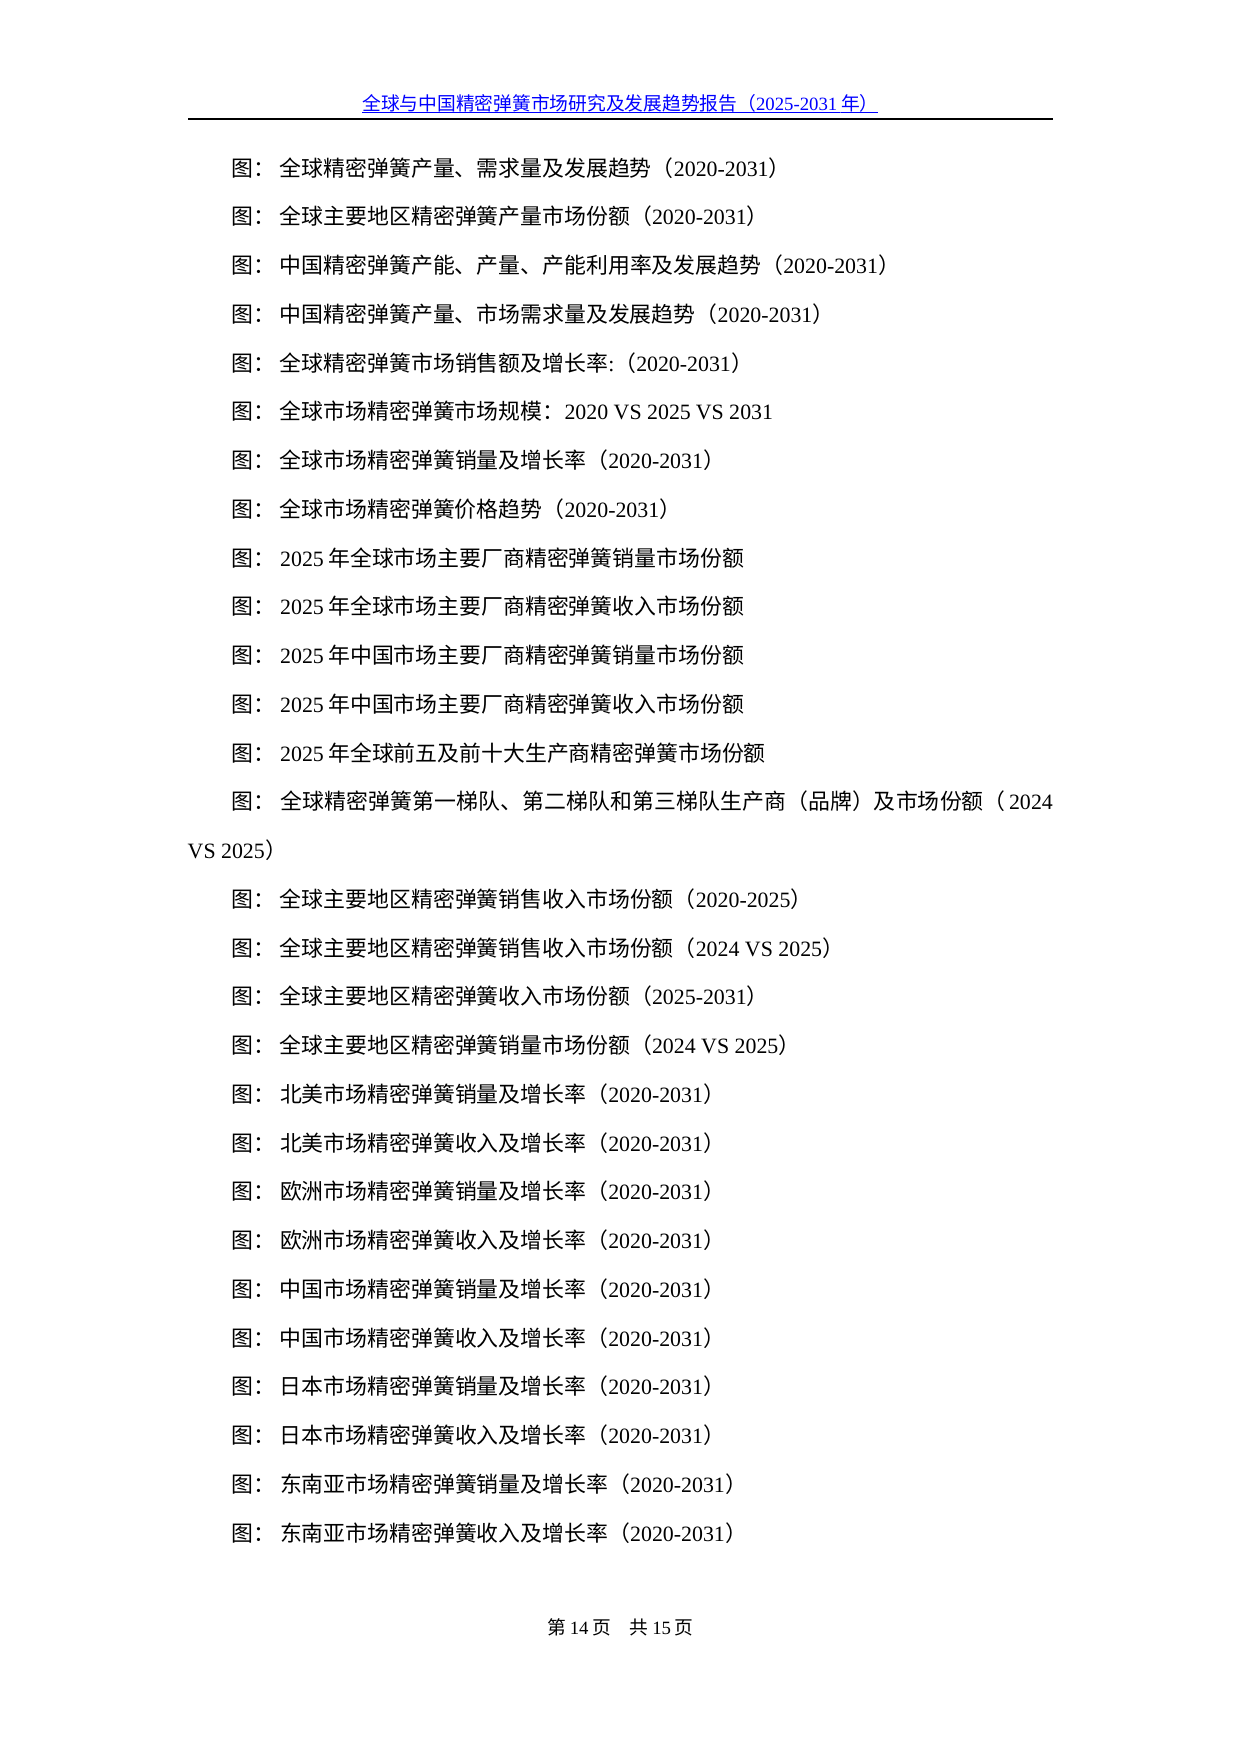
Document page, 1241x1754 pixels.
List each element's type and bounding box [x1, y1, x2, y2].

text [187, 150, 1053, 1548]
